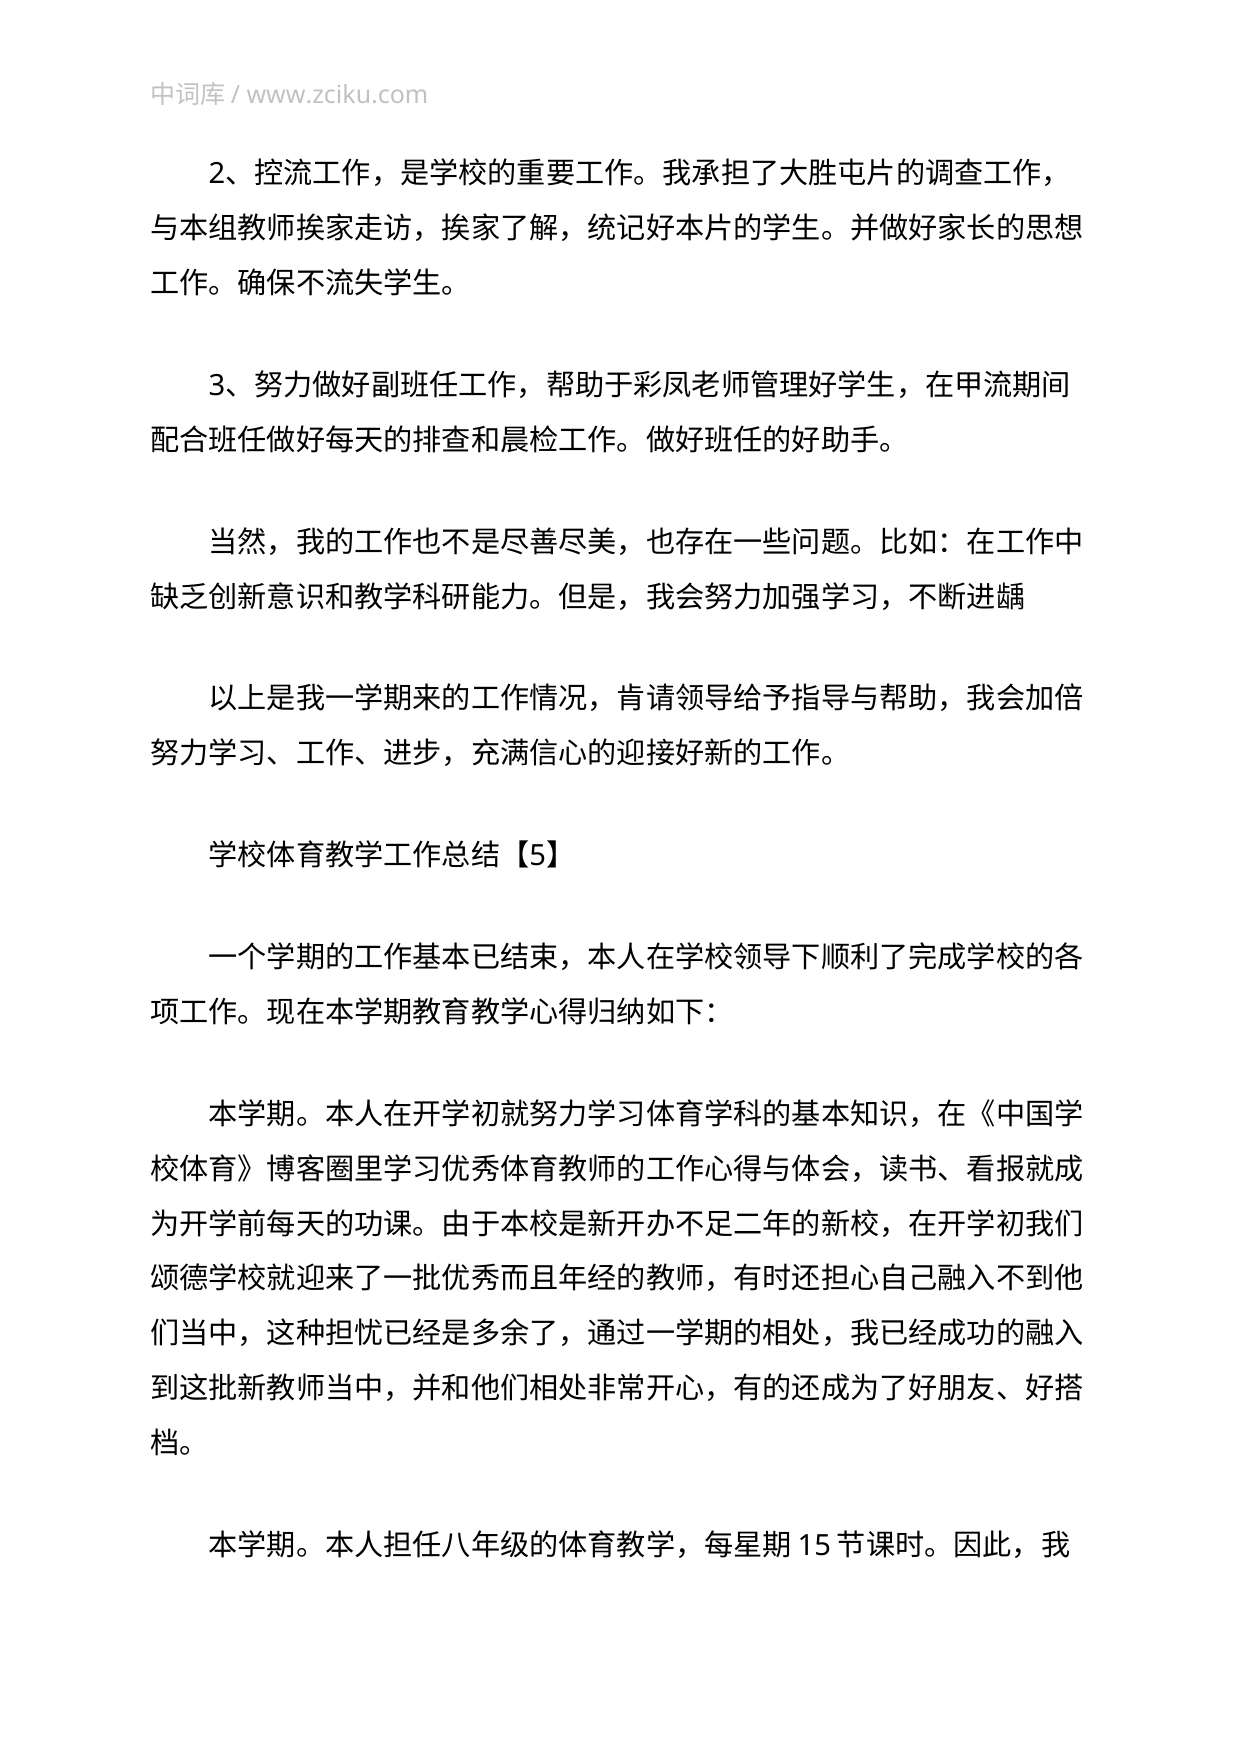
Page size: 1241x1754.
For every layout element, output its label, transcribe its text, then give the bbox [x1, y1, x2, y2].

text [150, 1522, 1090, 1564]
text 学校体育教学工作总结【5】 [150, 832, 1090, 874]
text 一个学期的工作基本已结束，本人在学校领导下顺利了完成学校的各项工作。现在本学期教育教学心得归纳如下： [150, 934, 1090, 1031]
text 以上是我一学期来的工作情况，肯请领导给予指导与帮助，我会加倍努力学习、工作、进步，充满信心的迎接好新的工作。 [150, 675, 1090, 772]
text 2、控流工作，是学校的重要工作。我承担了大胜屯片的调查工作，与本组教师挨家走访，挨家了解，统记好本片的学生。并做好家长的思想工作。确保不流失学生。 [150, 150, 1090, 302]
text 当然，我的工作也不是尽善尽美，也存在一些问题。比如：在工作中缺乏创新意识和教学科研能力。但是，我会努力加强学习，不断进龋 [150, 518, 1090, 616]
text 3、努力做好副班任工作，帮助于彩凤老师管理好学生，在甲流期间配合班任做好每天的排查和晨检工作。做好班任的好助手。 [150, 362, 1090, 459]
text 本学期。本人在开学初就努力学习体育学科的基本知识，在《中国学校体育》博客圈里学习优秀体育教师的工作心得与体会，读书、看报就成为开学前每天的功课。由于本校是新开办不足二年的新校，在开学初我们颂德学校就迎来了一批优秀而且年经的教师，有时还担心自己融入不到他们当中，这种担忧已经是多余了，通过一学期的相处，我已经成功的融入到这批新教师当中，并和他们相处非常开心，有的还成为了好朋友、好搭档。 [150, 1090, 1090, 1462]
